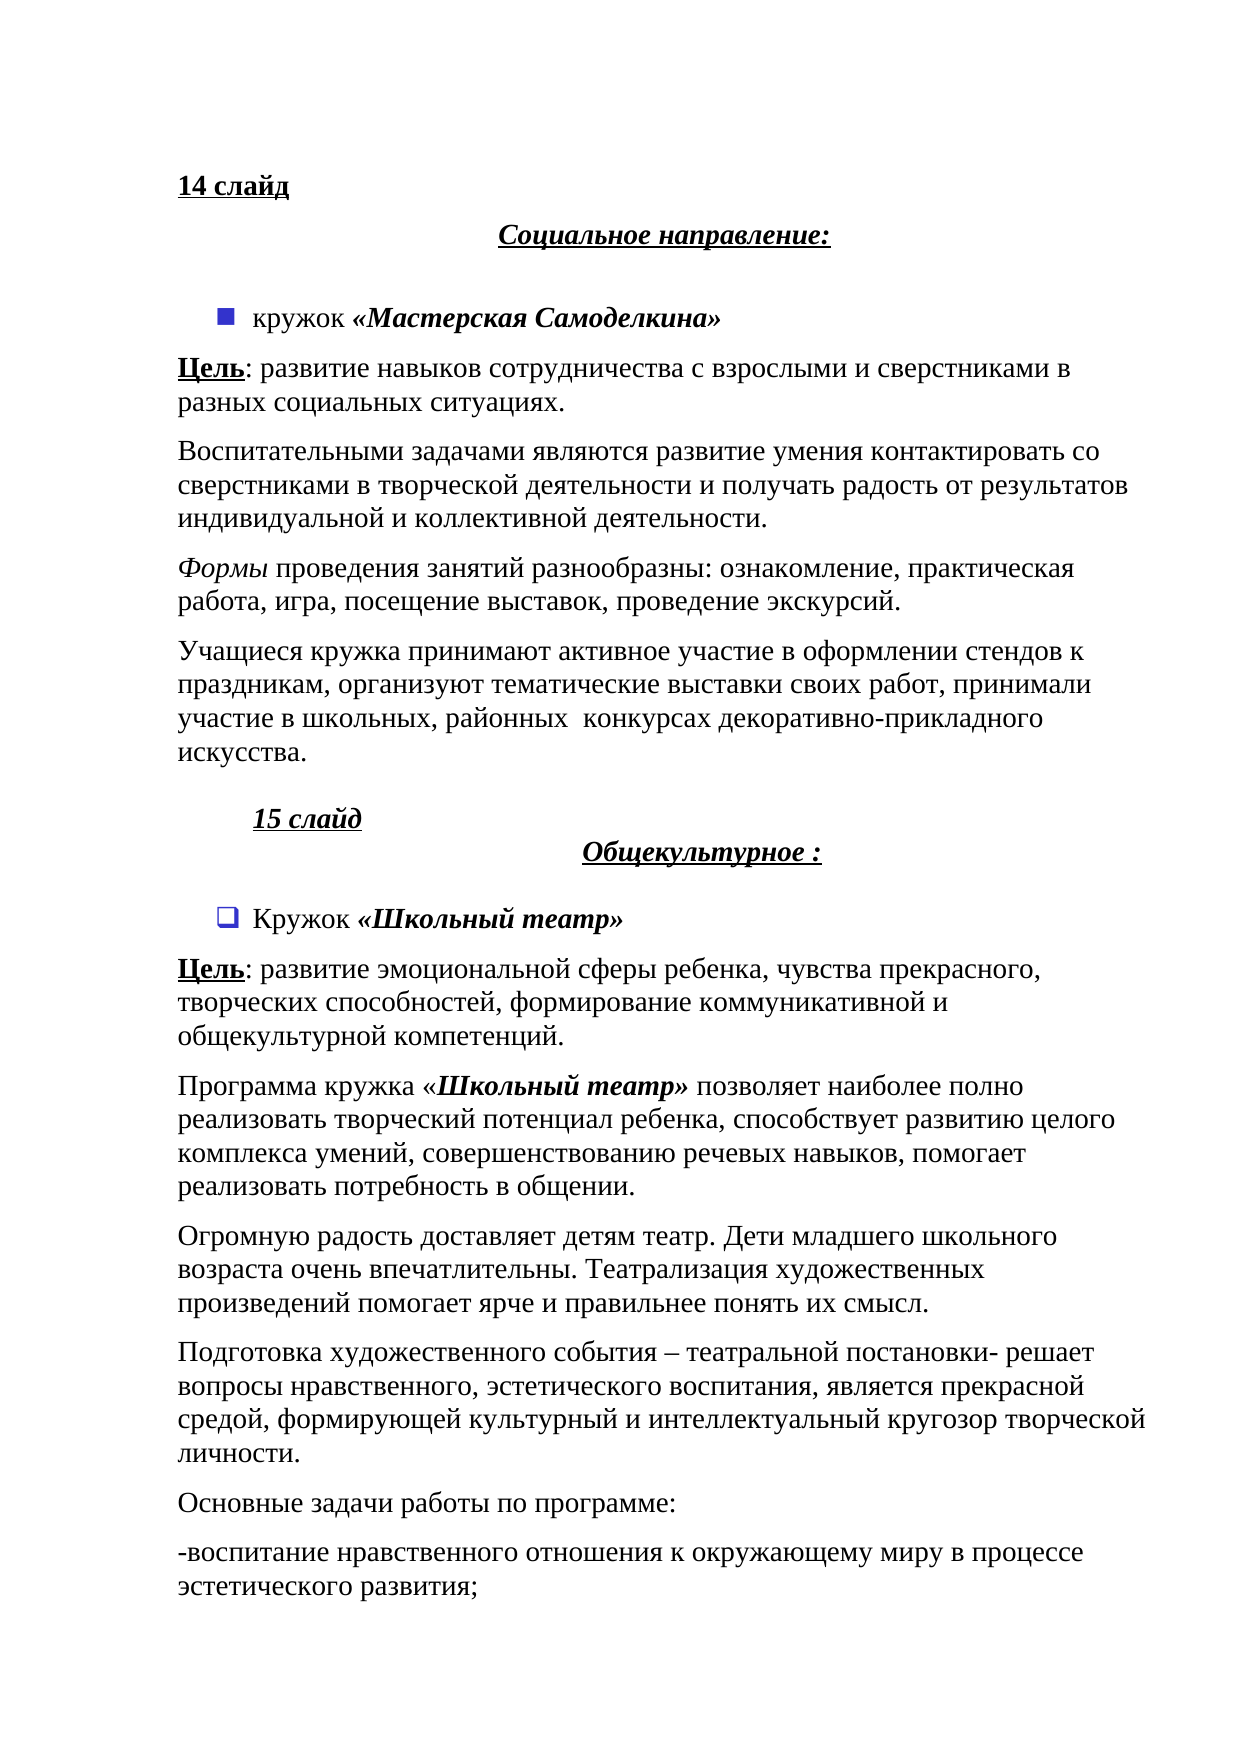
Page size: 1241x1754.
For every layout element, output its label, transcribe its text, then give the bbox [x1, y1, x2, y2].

text Основные задачи работы по программе: [177, 1485, 1152, 1518]
text Подготовка художественного события – театральной постановки- решает вопросы нравственного, эстетического воспитания, является прекрасной средой, формирующей культурный и интеллектуальный кругозор творческой личности. [177, 1334, 1152, 1469]
text Цель: развитие навыков сотрудничества с взрослыми и сверстниками в разных социальных ситуациях. [177, 350, 1152, 417]
text Цель: развитие эмоциональной сферы ребенка, чувства прекрасного, творческих способностей, формирование коммуникативной и общекультурной компетенций. [177, 951, 1152, 1052]
text Общекультурное : [252, 834, 1152, 868]
text Социальное направление: [177, 217, 1152, 251]
text Формы проведения занятий разнообразны: ознакомление, практическая работа, игра, посещение выставок, проведение экскурсий. [177, 550, 1152, 617]
list Кружок «Школьный театр» [215, 901, 1152, 935]
text Воспитательными задачами являются развитие умения контактировать со сверстниками в творческой деятельности и получать радость от результатов индивидуальной и коллективной деятельности. [177, 433, 1152, 534]
text -воспитание нравственного отношения к окружающему миру в процессе эстетического развития; [177, 1534, 1152, 1601]
text 15 слайд [252, 801, 1152, 834]
text 14 слайд [177, 168, 1152, 201]
text Программа кружка «Школьный театр» позволяет наиболее полно реализовать творческий потенциал ребенка, способствует развитию целого комплекса умений, совершенствованию речевых навыков, помогает реализовать потребность в общении. [177, 1068, 1152, 1202]
list кружок «Мастерская Самоделкина» [215, 300, 1152, 334]
text Учащиеся кружка принимают активное участие в оформлении стендов к праздникам, организуют тематические выставки своих работ, принимали участие в школьных, районных конкурсах декоративно-прикладного искусства. [177, 633, 1152, 767]
text Огромную радость доставляет детям театр. Дети младшего школьного возраста очень впечатлительны. Театрализация художественных произведений помогает ярче и правильнее понять их смысл. [177, 1218, 1152, 1318]
